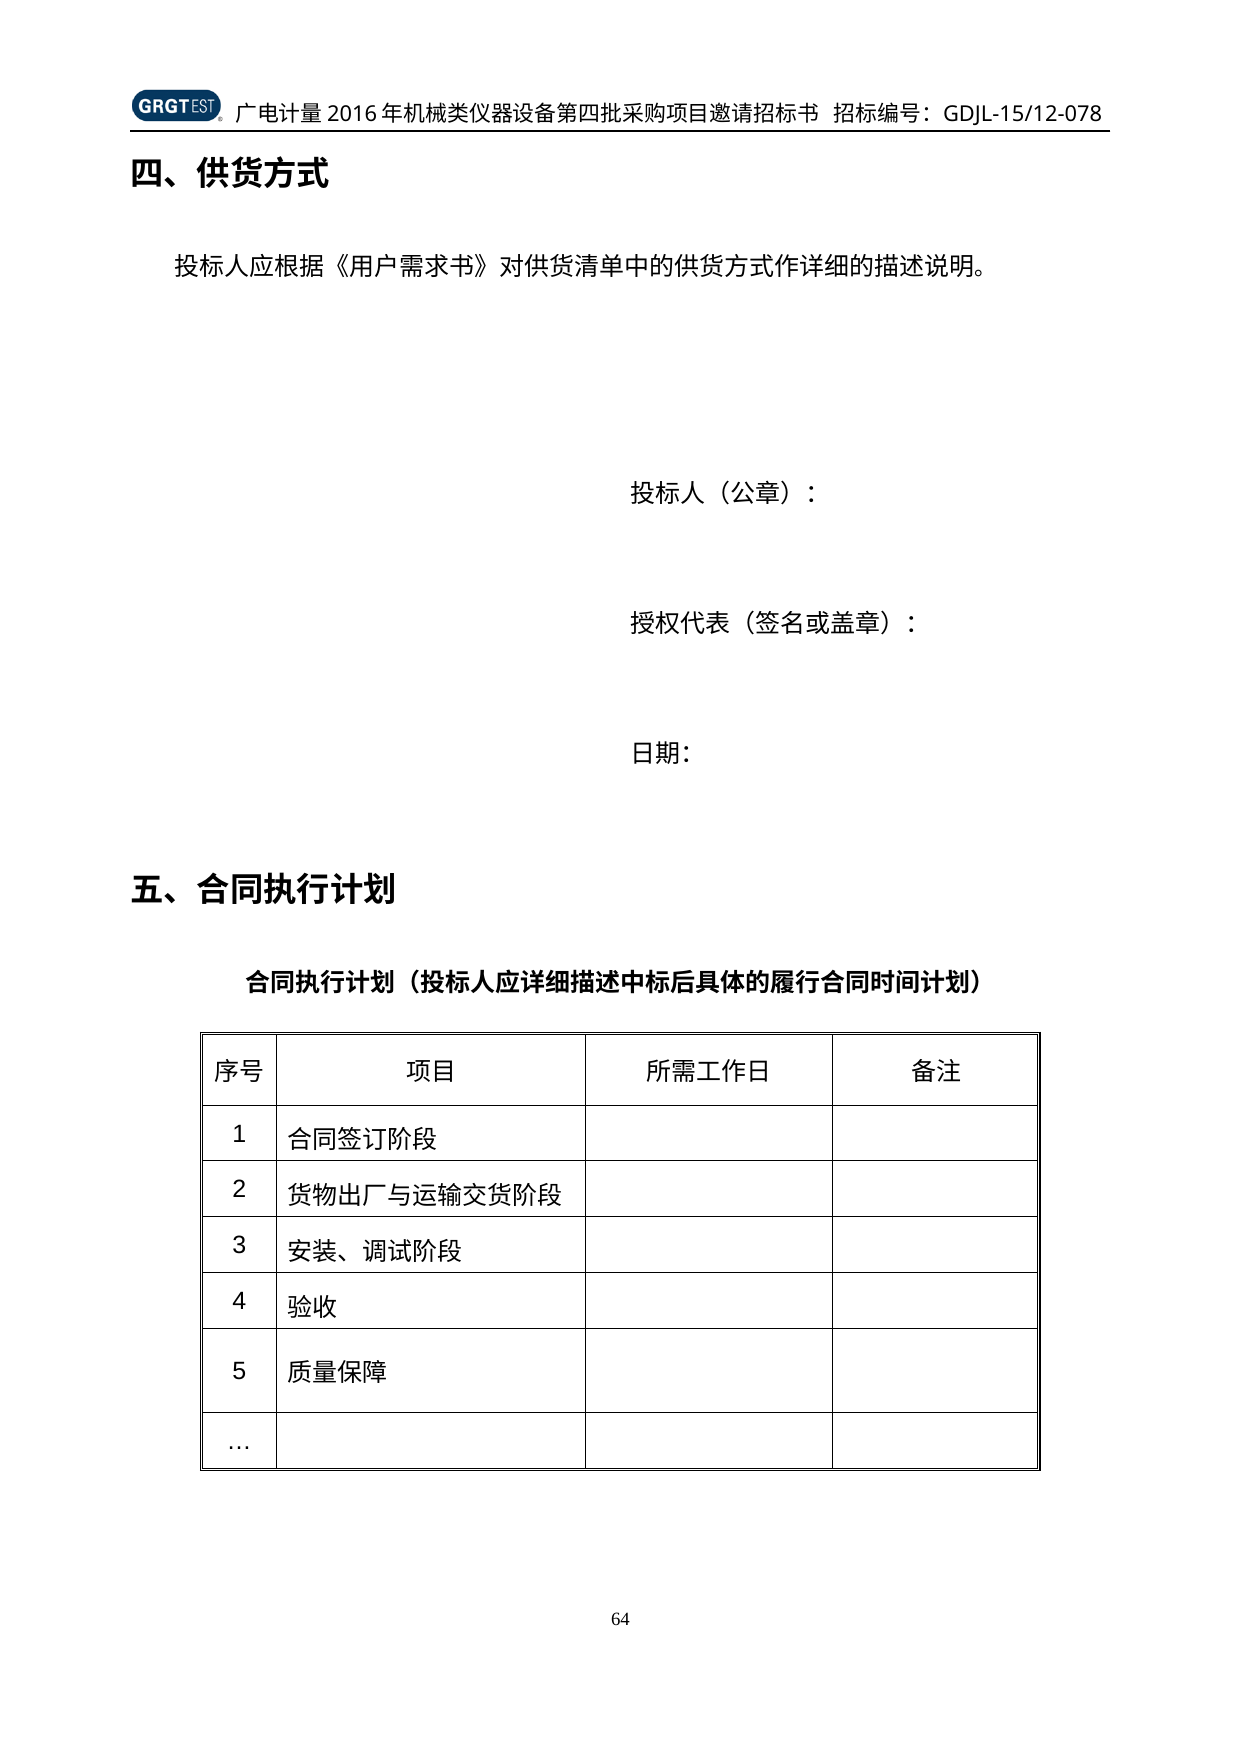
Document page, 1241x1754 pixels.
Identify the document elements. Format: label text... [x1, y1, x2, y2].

table_cell [586, 1413, 832, 1468]
table_cell 货物出厂与运输交货阶段 [277, 1161, 585, 1216]
text 合同执行计划（投标人应详细描述中标后具体的履行合同时间计划） [130, 948, 1110, 1013]
table_cell [586, 1329, 832, 1412]
table_cell 4 [203, 1273, 276, 1328]
table_cell [277, 1413, 585, 1468]
table_cell 合同签订阶段 [277, 1106, 585, 1160]
table_cell 1 [203, 1106, 276, 1160]
text 授权代表（签名或盖章）： [130, 589, 1110, 654]
table_header 所需工作日 [586, 1035, 832, 1104]
table_cell 3 [203, 1217, 276, 1272]
table_cell [833, 1217, 1037, 1272]
table_cell [586, 1161, 832, 1216]
text 投标人应根据《用户需求书》对供货清单中的供货方式作详细的描述说明。 [130, 232, 1110, 297]
table_cell [586, 1217, 832, 1272]
table_header 项目 [277, 1035, 585, 1104]
table_cell [833, 1161, 1037, 1216]
table_cell 安装、调试阶段 [277, 1217, 585, 1272]
table_cell 质量保障 [277, 1329, 585, 1412]
table_cell [833, 1413, 1037, 1468]
table_cell [586, 1106, 832, 1160]
subtitle 五、合同执行计划 [130, 855, 1110, 920]
table_cell [586, 1273, 832, 1328]
table_cell 2 [203, 1161, 276, 1216]
table_cell [833, 1273, 1037, 1328]
text 日期： [130, 719, 1110, 784]
table_header 序号 [203, 1035, 276, 1104]
table_cell [833, 1329, 1037, 1412]
table_cell 5 [203, 1329, 276, 1412]
table_cell 验收 [277, 1273, 585, 1328]
subtitle 四、供货方式 [130, 138, 1110, 203]
picture [129, 88, 224, 122]
text 投标人（公章）： [130, 459, 1110, 524]
table_cell … [203, 1413, 276, 1468]
table_header 备注 [833, 1035, 1037, 1104]
table_cell [833, 1106, 1037, 1160]
